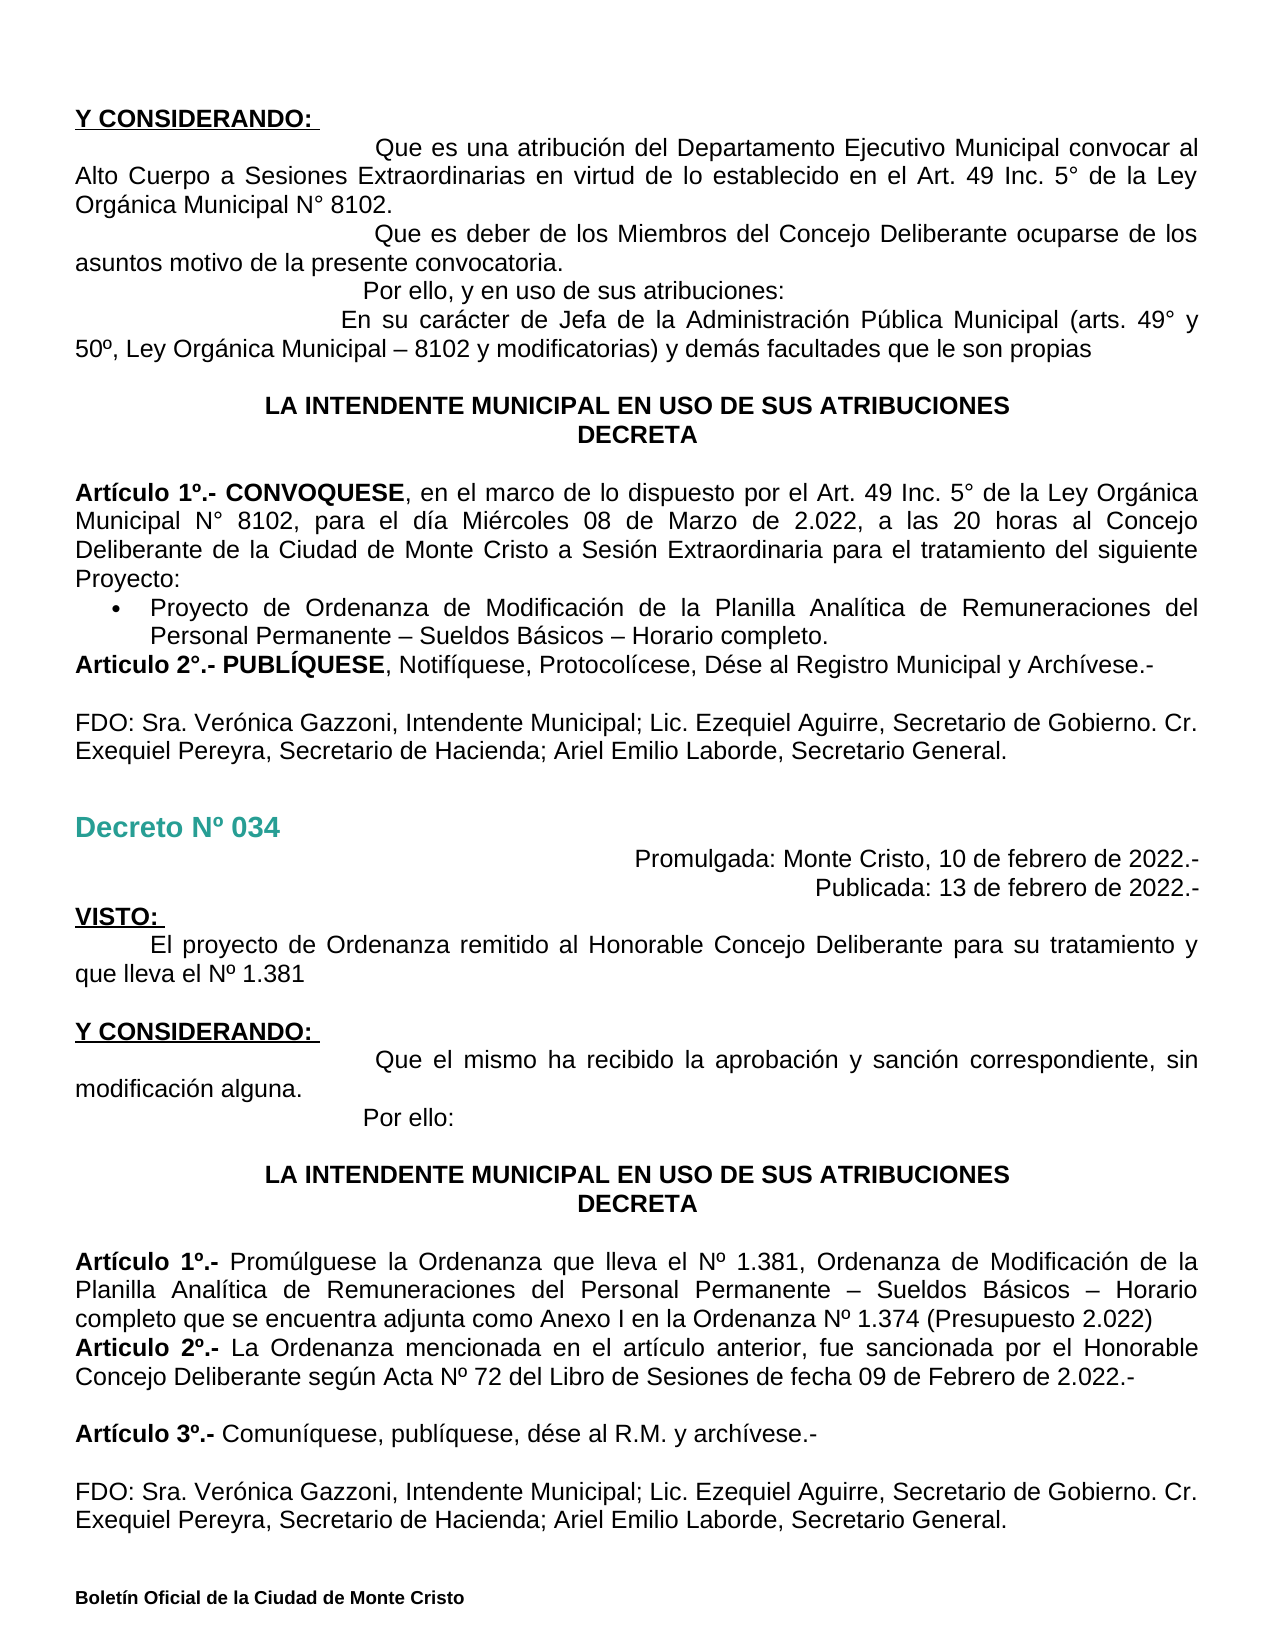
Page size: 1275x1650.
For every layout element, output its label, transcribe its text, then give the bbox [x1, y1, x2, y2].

text Articulo 2°.- PUBLÍQUESE, Notifíquese, Protocolícese, Dése al Registro Municipal y Archívese.- [75, 650, 1200, 679]
text Articulo 2º.- La Ordenanza mencionada en el artículo anterior, fue sancionada por el Honorable Concejo Deliberante según Acta Nº 72 del Libro de Sesiones de fecha 09 de Febrero de 2.022.- [75, 1333, 1200, 1390]
text Y CONSIDERANDO: [75, 104, 1200, 132]
text Publicada: 13 de febrero de 2022.- [75, 873, 1200, 901]
text El proyecto de Ordenanza remitido al Honorable Concejo Deliberante para su tratamiento y que lleva el Nº 1.381 [75, 930, 1200, 988]
text FDO: Sra. Verónica Gazzoni, Intendente Municipal; Lic. Ezequiel Aguirre, Secretario de Gobierno. Cr. Exequiel Pereyra, Secretario de Hacienda; Ariel Emilio Laborde, Secretario General. [75, 707, 1200, 765]
text Por ello, y en uso de sus atribuciones: [75, 276, 1200, 305]
subtitle Decreto Nº 034 [75, 810, 1200, 844]
text DECRETA [75, 1189, 1200, 1218]
text Que es una atribución del Departamento Ejecutivo Municipal convocar al Alto Cuerpo a Sesiones Extraordinarias en virtud de lo establecido en el Art. 49 Inc. 5° de la Ley Orgánica Municipal N° 8102. [75, 132, 1200, 219]
list Proyecto de Ordenanza de Modificación de la Planilla Analítica de Remuneraciones del Personal Permanente – Sueldos Básicos – Horario completo. [112, 592, 1200, 650]
text VISTO: [75, 901, 1200, 930]
text Que es deber de los Miembros del Concejo Deliberante ocuparse de los asuntos motivo de la presente convocatoria. [75, 219, 1200, 276]
text DECRETA [75, 420, 1200, 449]
text LA INTENDENTE MUNICIPAL EN USO DE SUS ATRIBUCIONES [75, 391, 1200, 420]
text Artículo 1º.- CONVOQUESE, en el marco de lo dispuesto por el Art. 49 Inc. 5° de la Ley Orgánica Municipal N° 8102, para el día Miércoles 08 de Marzo de 2.022, a las 20 horas al Concejo Deliberante de la Ciudad de Monte Cristo a Sesión Extraordinaria para el tratamiento del siguiente Proyecto: [75, 477, 1200, 592]
text LA INTENDENTE MUNICIPAL EN USO DE SUS ATRIBUCIONES [75, 1160, 1200, 1189]
text Y CONSIDERANDO: [75, 1016, 1200, 1045]
text Artículo 3º.- Comuníquese, publíquese, dése al R.M. y archívese.- [75, 1390, 1200, 1448]
text FDO: Sra. Verónica Gazzoni, Intendente Municipal; Lic. Ezequiel Aguirre, Secretario de Gobierno. Cr. Exequiel Pereyra, Secretario de Hacienda; Ariel Emilio Laborde, Secretario General. [75, 1476, 1200, 1534]
text Artículo 1º.- Promúlguese la Ordenanza que lleva el Nº 1.381, Ordenanza de Modificación de la Planilla Analítica de Remuneraciones del Personal Permanente – Sueldos Básicos – Horario completo que se encuentra adjunta como Anexo I en la Ordenanza Nº 1.374 (Presupuesto 2.022) [75, 1246, 1200, 1333]
text Promulgada: Monte Cristo, 10 de febrero de 2022.- [75, 844, 1200, 873]
text Que el mismo ha recibido la aprobación y sanción correspondiente, sin modificación alguna. [75, 1045, 1200, 1103]
text Por ello: [75, 1103, 1200, 1131]
text En su carácter de Jefa de la Administración Pública Municipal (arts. 49° y 50º, Ley Orgánica Municipal – 8102 y modificatorias) y demás facultades que le son propias [75, 305, 1200, 362]
